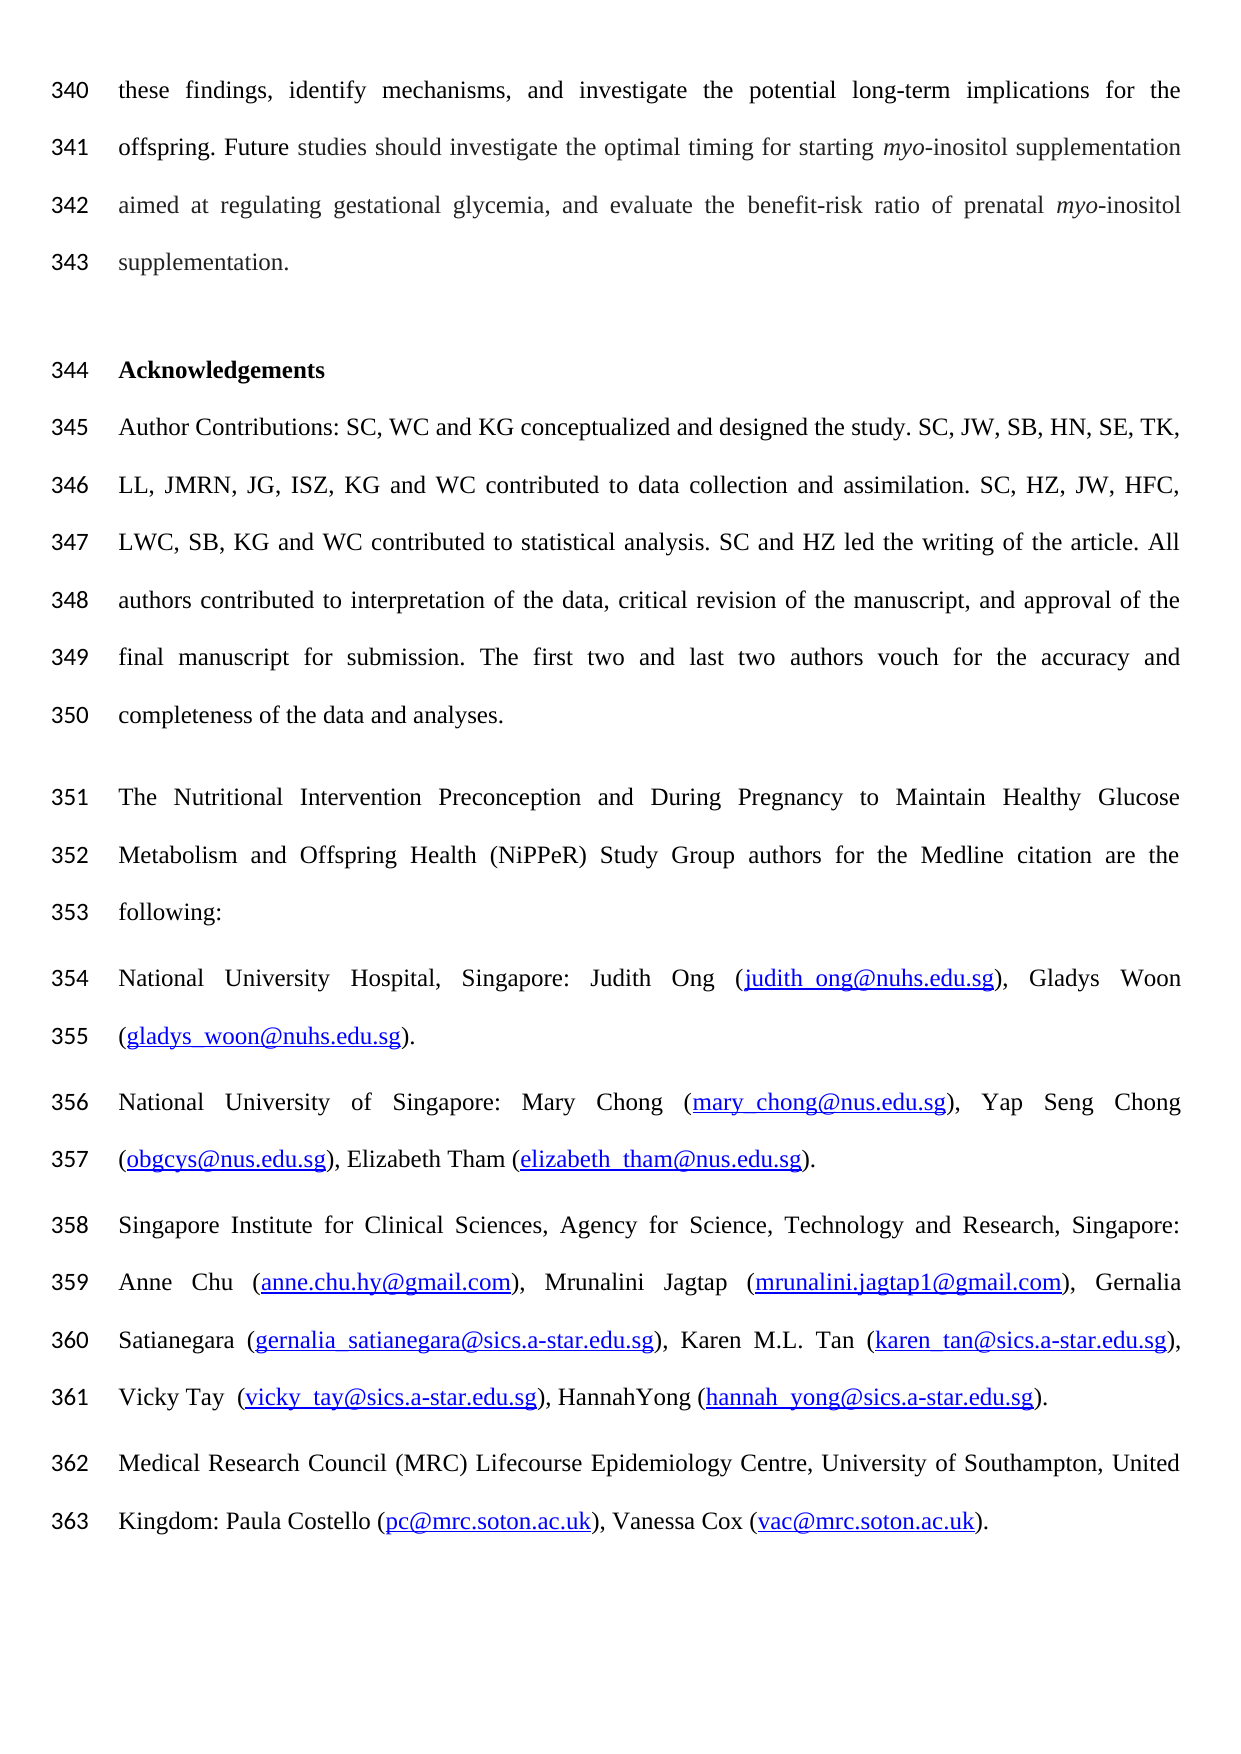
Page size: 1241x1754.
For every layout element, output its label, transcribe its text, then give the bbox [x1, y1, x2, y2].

text National University Hospital, Singapore: Judith Ong (judith_ong@nuhs.edu.sg), Gladys Woon (gladys_woon@nuhs.edu.sg). [118, 963, 1181, 1049]
text Singapore Institute for Clinical Sciences, Agency for Science, Technology and Research, Singapore: Anne Chu (anne.chu.hy@gmail.com), Mrunalini Jagtap (mrunalini.jagtap1@gmail.com), Gernalia Satianegara (gernalia_satianegara@sics.a-star.edu.sg), Karen M.L. Tan (karen_tan@sics.a-star.edu.sg), Vicky Tay (vicky_tay@sics.a-star.edu.sg), HannahYong (hannah_yong@sics.a-star.edu.sg). [118, 1210, 1181, 1411]
text Acknowledgements [118, 355, 1181, 384]
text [118, 75, 1181, 276]
text National University of Singapore: Mary Chong (mary_chong@nus.edu.sg), Yap Seng Chong (obgcys@nus.edu.sg), Elizabeth Tham (elizabeth_tham@nus.edu.sg). [118, 1087, 1181, 1173]
text Medical Research Council (MRC) Lifecourse Epidemiology Centre, University of Southampton, United Kingdom: Paula Costello (pc@mrc.soton.ac.uk), Vanessa Cox (vac@mrc.soton.ac.uk). [118, 1448, 1181, 1534]
text The Nutritional Intervention Preconception and During Pregnancy to Maintain Healthy Glucose Metabolism and Offspring Health (NiPPeR) Study Group authors for the Medline citation are the following: [118, 782, 1181, 926]
text Author Contributions: SC, WC and KG conceptualized and designed the study. SC, JW, SB, HN, SE, TK, LL, JMRN, JG, ISZ, KG and WC contributed to data collection and assimilation. SC, HZ, JW, HFC, LWC, SB, KG and WC contributed to statistical analysis. SC and HZ led the writing of the article. All authors contributed to interpretation of the data, critical revision of the manuscript, and approval of the final manuscript for submission. The first two and last two authors vouch for the accuracy and completeness of the data and analyses. [118, 412, 1181, 729]
